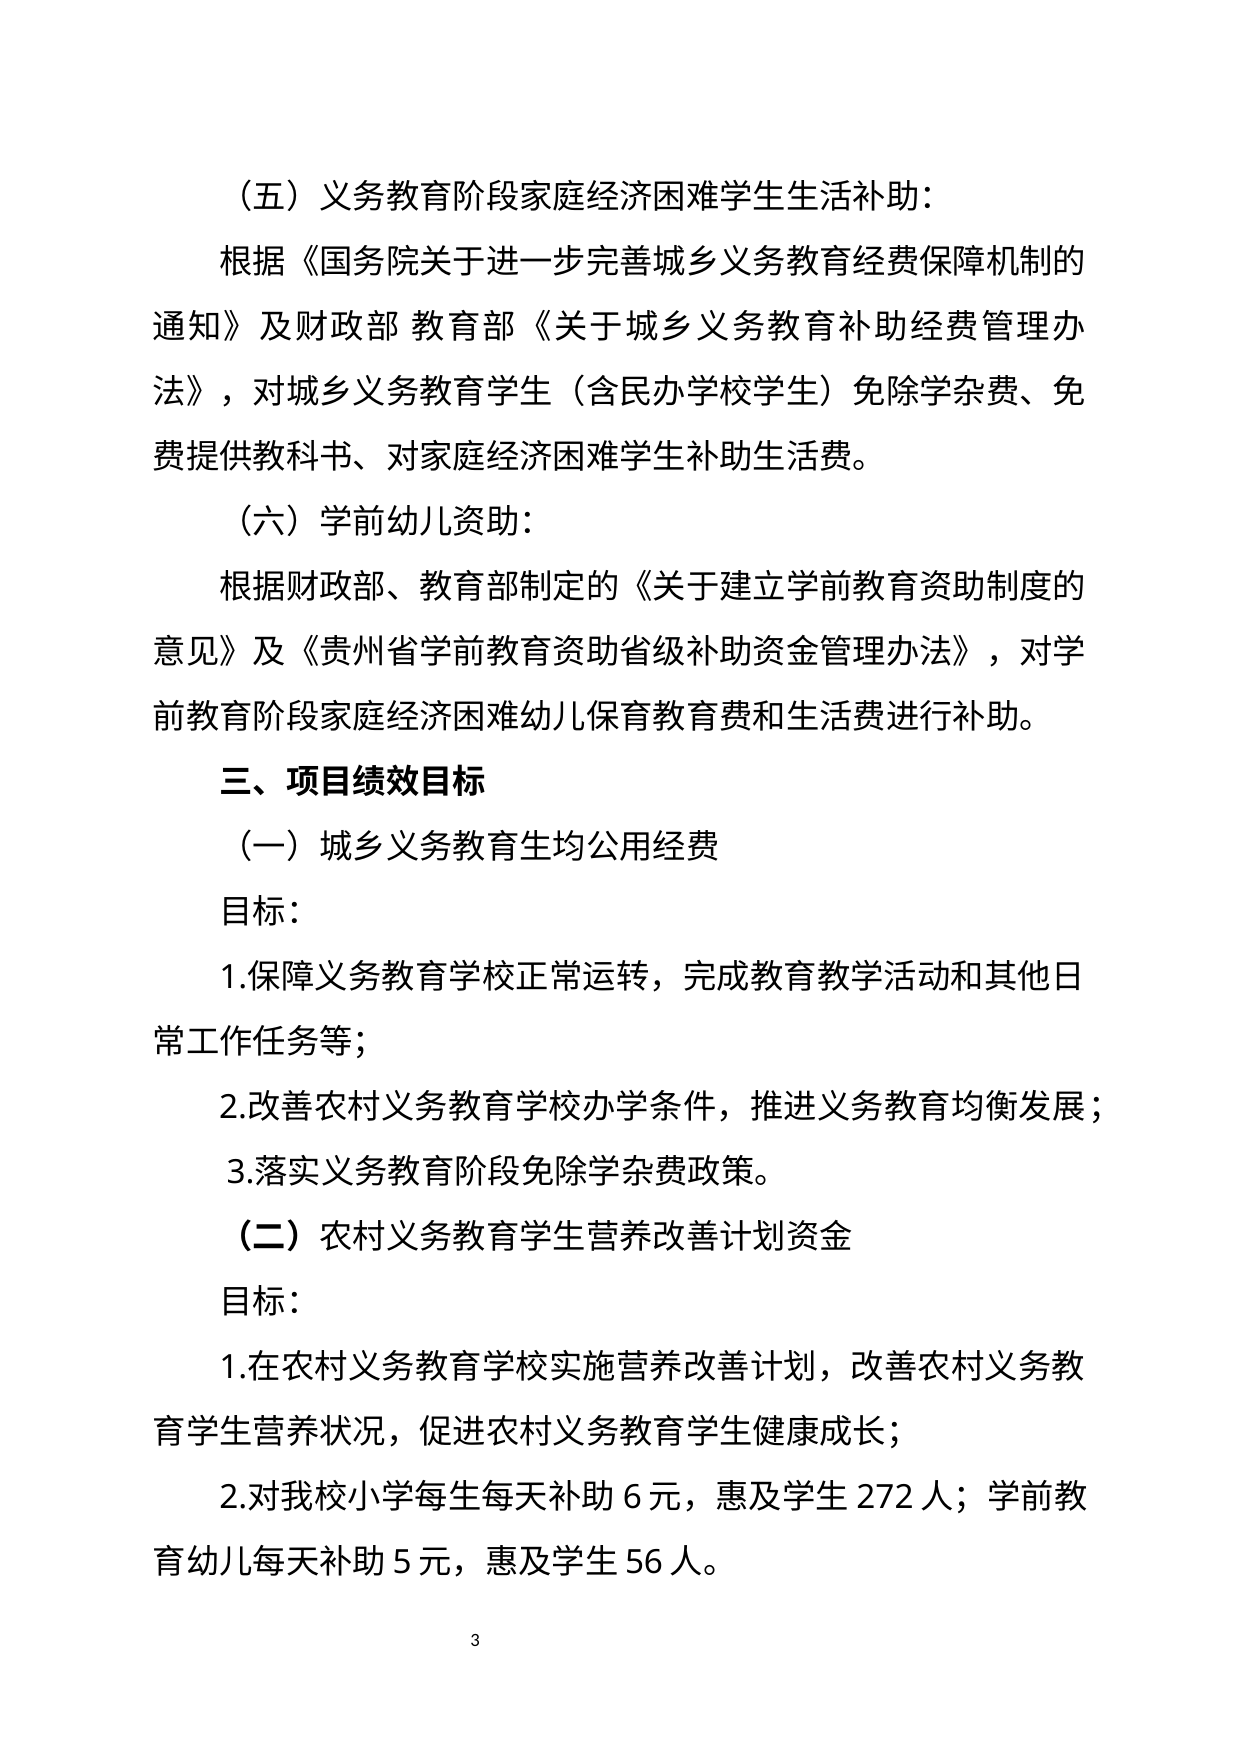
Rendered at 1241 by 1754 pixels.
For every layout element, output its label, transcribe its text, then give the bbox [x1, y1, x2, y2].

text （一）城乡义务教育生均公用经费 [152, 812, 1088, 877]
text 目标： [152, 1267, 1088, 1332]
text 目标： [152, 877, 1088, 942]
text 2.改善农村义务教育学校办学条件，推进义务教育均衡发展； 3.落实义务教育阶段免除学杂费政策。 [219, 1072, 1088, 1202]
text 三、项目绩效目标 [152, 747, 1088, 812]
text 2.对我校小学每生每天补助6元，惠及学生272人；学前教育幼儿每天补助5元，惠及学生56人。 [152, 1462, 1088, 1592]
text 1.在农村义务教育学校实施营养改善计划，改善农村义务教育学生营养状况，促进农村义务教育学生健康成长； [152, 1332, 1088, 1462]
text （六）学前幼儿资助： [152, 487, 1088, 552]
text （二）农村义务教育学生营养改善计划资金 [152, 1202, 1088, 1267]
text 根据财政部、教育部制定的《关于建立学前教育资助制度的意见》及《贵州省学前教育资助省级补助资金管理办法》，对学前教育阶段家庭经济困难幼儿保育教育费和生活费进行补助。 [152, 552, 1088, 747]
text 1.保障义务教育学校正常运转，完成教育教学活动和其他日常工作任务等； [152, 942, 1088, 1072]
text （五）义务教育阶段家庭经济困难学生生活补助： [152, 162, 1088, 227]
text 根据《国务院关于进一步完善城乡义务教育经费保障机制的通知》及财政部 教育部《关于城乡义务教育补助经费管理办法》，对城乡义务教育学生（含民办学校学生）免除学杂费、免费提供教科书、对家庭经济困难学生补助生活费。 [152, 227, 1088, 487]
